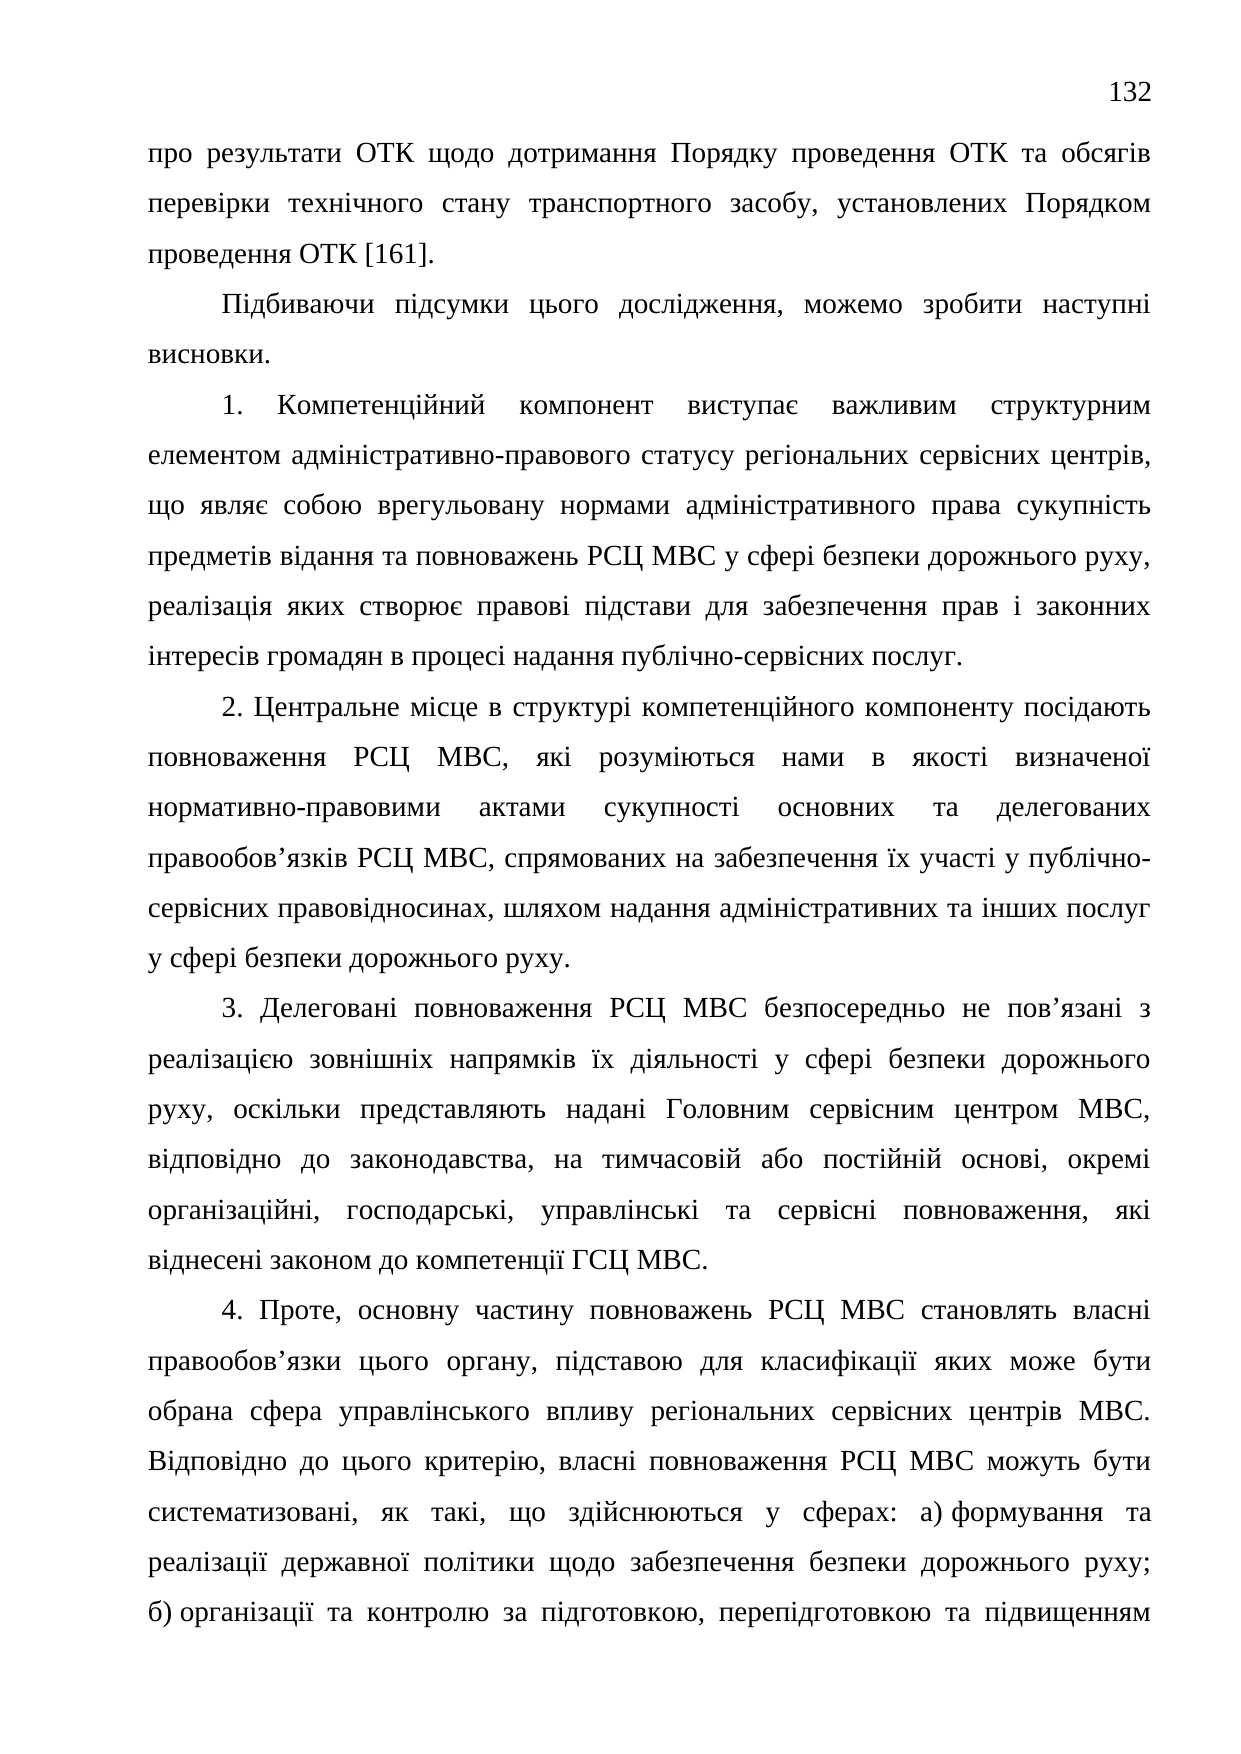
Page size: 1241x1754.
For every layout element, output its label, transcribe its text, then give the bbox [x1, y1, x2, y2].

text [148, 1292, 1152, 1628]
text 3. Делеговані повноваження РСЦ МВС безпосередньо не пов’язані з реалізацією зовнішніх напрямків їх діяльності у сфері безпеки дорожнього руху, оскільки представляють надані Головним сервісним центром МВС, відповідно до законодавства, на тимчасовій або постійній основі, окремі організаційні, господарські, управлінські та сервісні повноваження, які віднесені законом до компетенції ГСЦ МВС. [148, 991, 1152, 1276]
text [148, 135, 1152, 269]
text 2. Центральне місце в структурі компетенційного компоненту посідають повноваження РСЦ МВС, які розуміються нами в якості визначеної нормативно-правовими актами сукупності основних та делегованих правообов’язків РСЦ МВС, спрямованих на забезпечення їх участі у публічно-сервісних правовідносинах, шляхом надання адміністративних та інших послуг у сфері безпеки дорожнього руху. [148, 689, 1152, 974]
text 1. Компетенційний компонент виступає важливим структурним елементом адміністративно-правового статусу регіональних сервісних центрів, що являє собою врегульовану нормами адміністративного права сукупність предметів відання та повноважень РСЦ МВС у сфері безпеки дорожнього руху, реалізація яких створює правові підстави для забезпечення прав і законних інтересів громадян в процесі надання публічно-сервісних послуг. [148, 387, 1152, 672]
text Підбиваючи підсумки цього дослідження, можемо зробити наступні висновки. [148, 286, 1152, 370]
